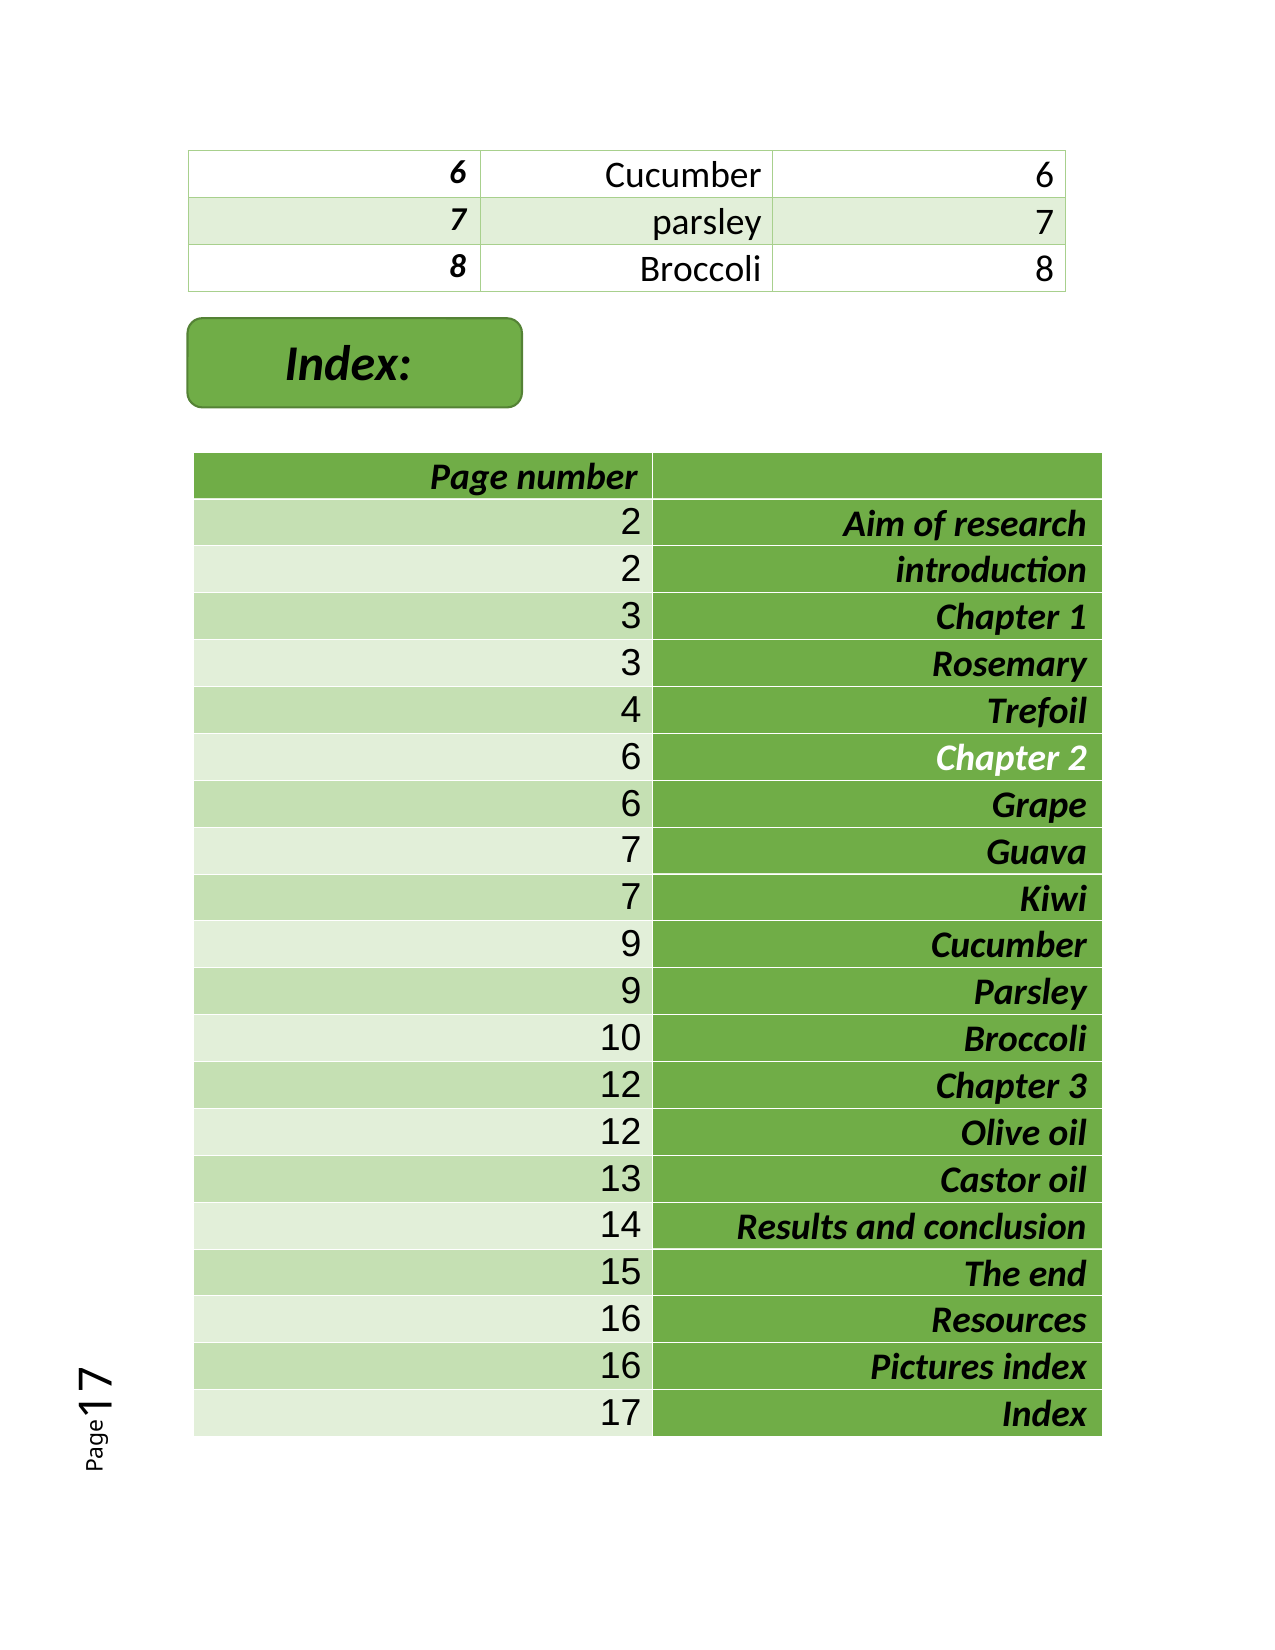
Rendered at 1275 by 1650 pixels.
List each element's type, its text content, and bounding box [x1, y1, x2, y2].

table_cell Index [653, 1390, 1102, 1436]
table_cell 7 [194, 875, 652, 920]
table_cell 3 [194, 640, 652, 686]
table_cell Chapter 3 [653, 1062, 1102, 1108]
table_cell The end [653, 1250, 1102, 1295]
table_cell 2 [194, 546, 652, 592]
table_cell Olive oil [653, 1109, 1102, 1155]
table_cell 8 [189, 245, 480, 291]
table_cell 6 [194, 781, 652, 827]
table_cell 10 [194, 1015, 652, 1061]
table_cell 4 [194, 687, 652, 733]
table_cell 7 [189, 198, 480, 244]
table_cell Cucumber [481, 151, 772, 197]
table_cell 12 [194, 1062, 652, 1108]
table_cell 7 [194, 828, 652, 873]
table_cell Trefoil [653, 687, 1102, 733]
table_header [653, 453, 1102, 498]
table_cell Kiwi [653, 875, 1102, 920]
table_cell 8 [773, 245, 1065, 291]
table_cell 12 [194, 1109, 652, 1155]
table_cell 6 [189, 151, 480, 197]
table_cell 16 [194, 1343, 652, 1389]
table_cell 2 [194, 500, 652, 545]
table_cell Pictures index [653, 1343, 1102, 1389]
table_cell 6 [194, 734, 652, 780]
table_cell 9 [194, 921, 652, 967]
table_cell 16 [194, 1296, 652, 1342]
table_cell 14 [194, 1203, 652, 1248]
table_cell Rosemary [653, 640, 1102, 686]
table_cell parsley [481, 198, 772, 244]
table_cell 17 [194, 1390, 652, 1436]
table_cell 3 [194, 593, 652, 639]
table_cell 13 [194, 1156, 652, 1202]
table_cell 7 [773, 198, 1065, 244]
table_cell Results and conclusion [653, 1203, 1102, 1248]
table_cell 15 [194, 1250, 652, 1295]
table_cell Castor oil [653, 1156, 1102, 1202]
table_header Page number [194, 453, 652, 498]
table_cell Aim of research [653, 500, 1102, 545]
table_cell Cucumber [653, 921, 1102, 967]
table_cell Parsley [653, 968, 1102, 1014]
table_cell 9 [194, 968, 652, 1014]
table_cell Resources [653, 1296, 1102, 1342]
table_cell Grape [653, 781, 1102, 827]
table_cell introduction [653, 546, 1102, 592]
table_cell Broccoli [653, 1015, 1102, 1061]
table_cell Chapter 2 [653, 734, 1102, 780]
table_cell Broccoli [481, 245, 772, 291]
table_cell Guava [653, 828, 1102, 873]
table_cell 6 [773, 151, 1065, 197]
table_cell Chapter 1 [653, 593, 1102, 639]
